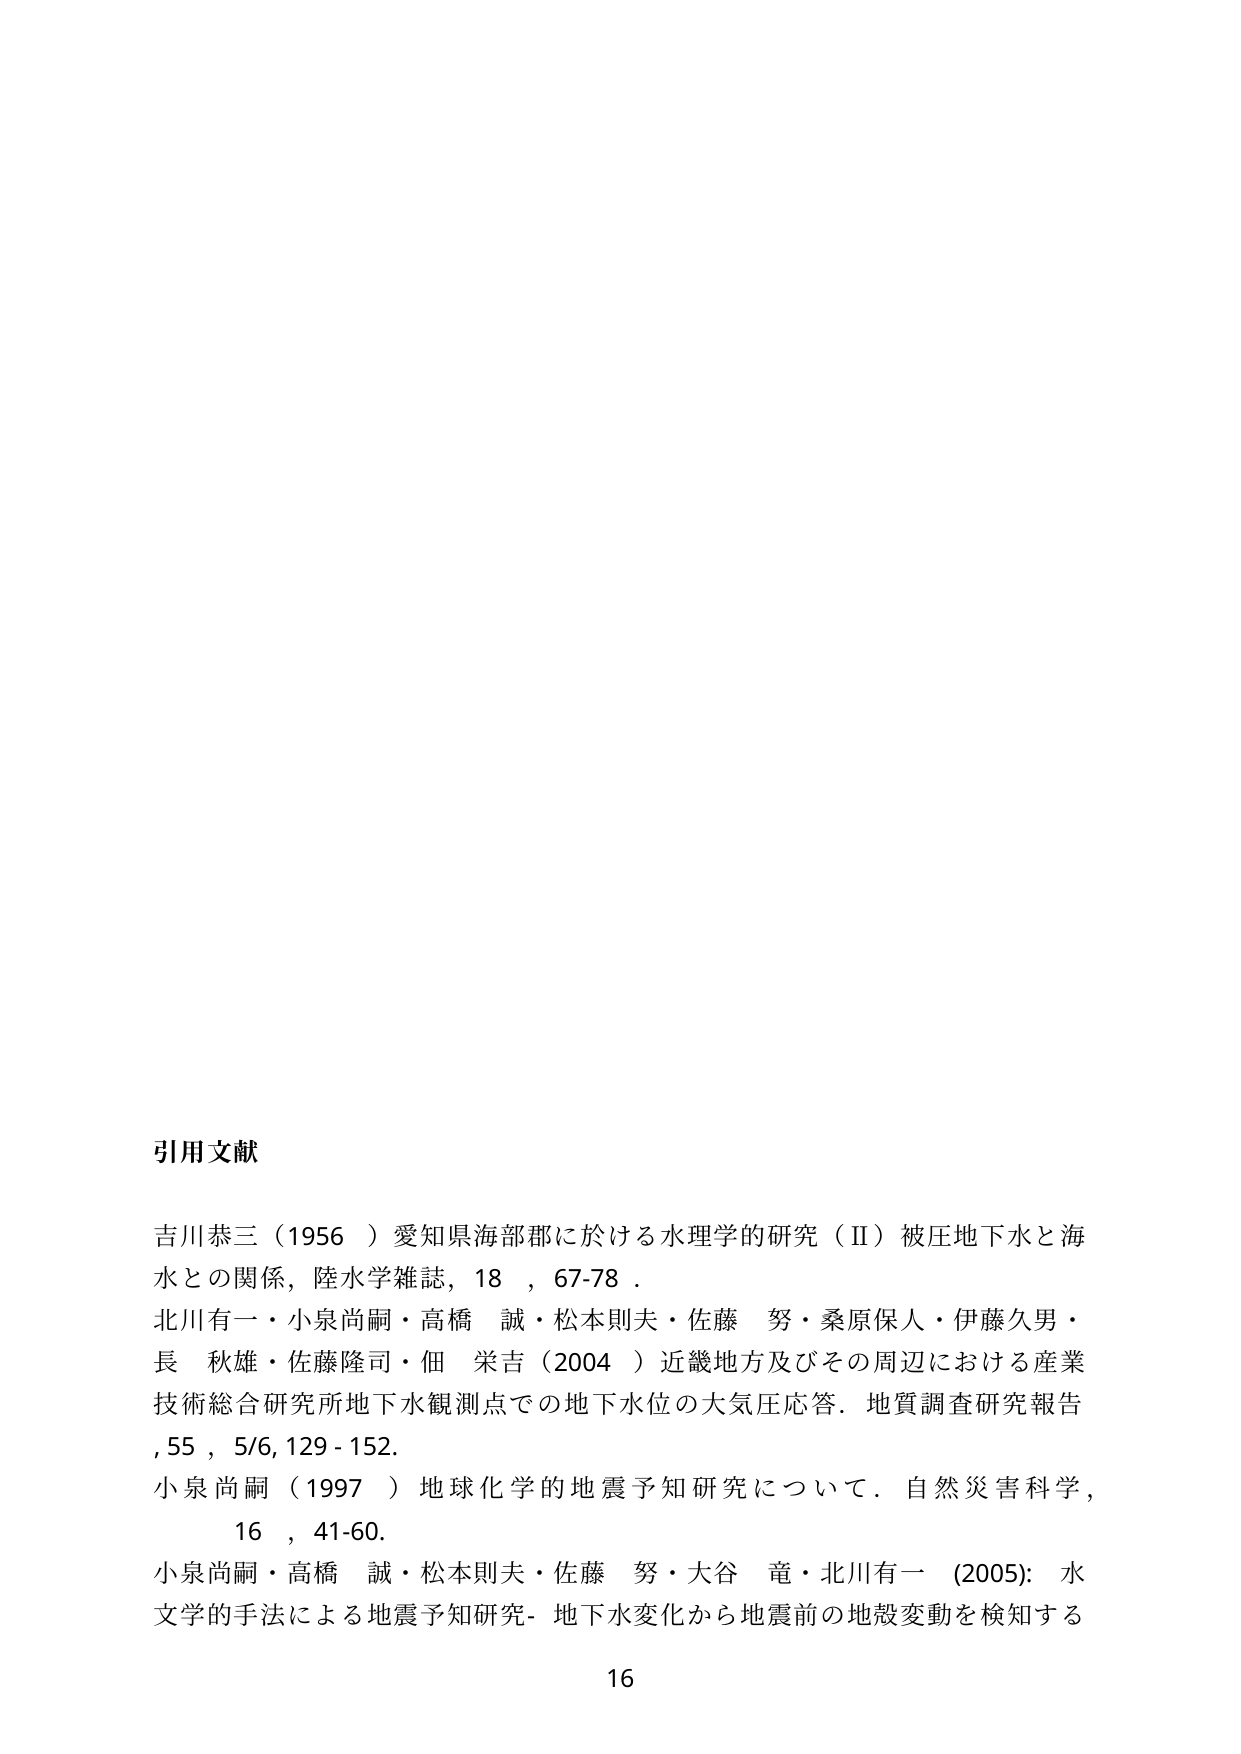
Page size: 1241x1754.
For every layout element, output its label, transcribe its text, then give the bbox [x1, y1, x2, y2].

text 北川有一・小泉尚嗣・高橋 誠・松本則夫・佐藤 努・桑原保人・伊藤久男・長 秋雄・佐藤隆司・佃 栄吉（2004）近畿地方及びその周辺における産業技術総合研究所地下水観測点での地下水位の大気圧応答．地質調査研究報告 , 55，5/6, 129 - 152. [153, 1298, 1087, 1466]
text 小泉尚嗣（1997）地球化学的地震予知研究について．自然災害科学，16，41-60. [153, 1466, 1087, 1550]
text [153, 1550, 1087, 1634]
text 引用文献 [153, 1129, 1087, 1172]
text 吉川恭三（1956）愛知県海部郡に於ける水理学的研究（Ⅱ）被圧地下水と海水との関係，陸水学雑誌，18，67-78． [153, 1214, 1087, 1298]
